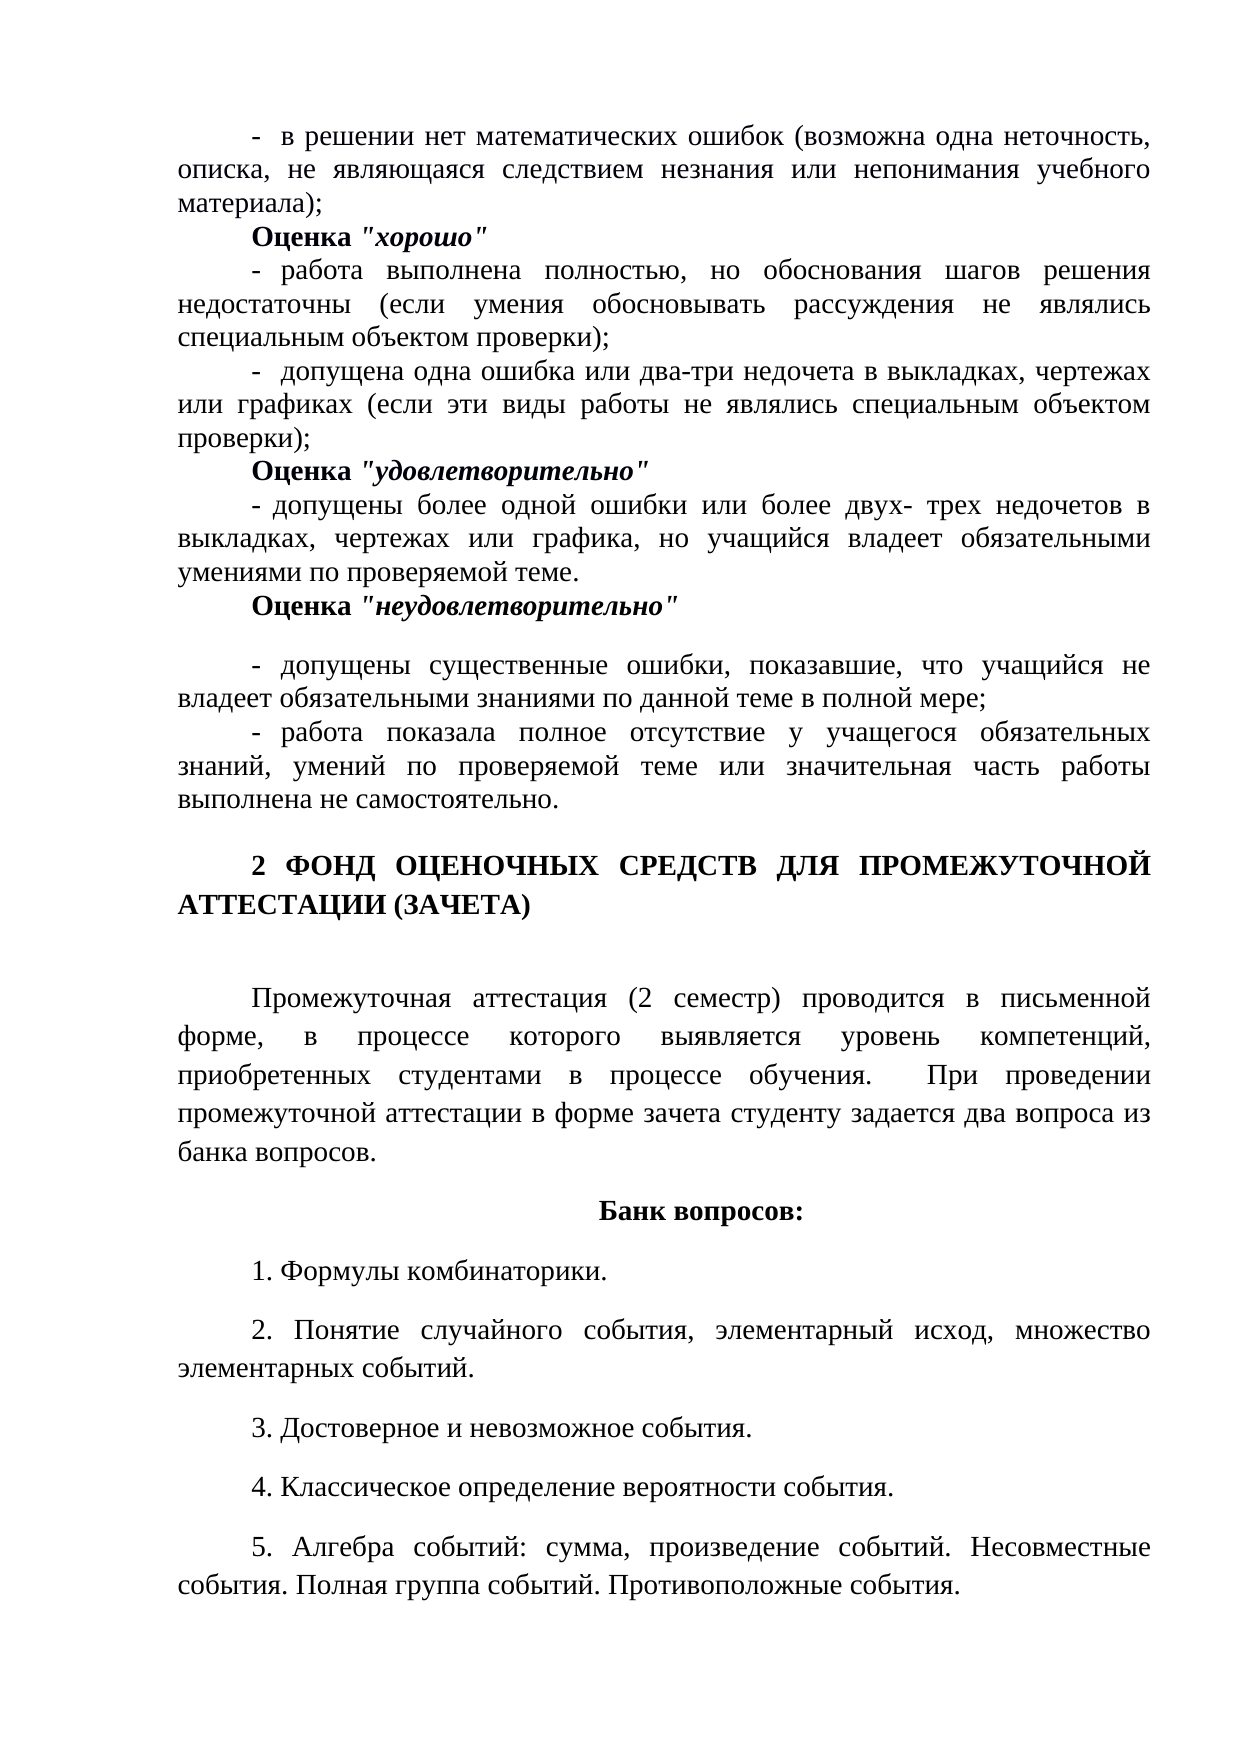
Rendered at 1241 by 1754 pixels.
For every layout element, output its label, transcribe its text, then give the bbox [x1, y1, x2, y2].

text 1. Формулы комбинаторики. [177, 1253, 1152, 1286]
text Оценка "неудовлетворительно" [177, 588, 1152, 621]
list допущена одна ошибка или два-три недочета в выкладках, чертежах или графиках (если эти виды работы не являлись специальным объектом проверки); [177, 353, 1152, 453]
list в решении нет математических ошибок (возможна одна неточность, описка, не являющаяся следствием незнания или непонимания учебного материала); [177, 118, 1152, 219]
text 2. Понятие случайного события, элементарный исход, множество элементарных событий. [177, 1312, 1152, 1384]
text Банк вопросов: [177, 1193, 1152, 1227]
list допущены существенные ошибки, показавшие, что учащийся не владеет обязательными знаниями по данной теме в полной мере; [177, 647, 1152, 714]
text Оценка "удовлетворительно" [177, 453, 1152, 487]
list работа показала полное отсутствие у учащегося обязательных знаний, умений по проверяемой теме или значительная часть работы выполнена не самостоятельно. [177, 714, 1152, 815]
text 2 ФОНД ОЦЕНОЧНЫХ СРЕДСТВ ДЛЯ ПРОМЕЖУТОЧНОЙ АТТЕСТАЦИИ (ЗАЧЕТА) [177, 848, 1152, 920]
text 3. Достоверное и невозможное события. [177, 1410, 1152, 1443]
list допущены более одной ошибки или более двух- трех недочетов в выкладках, чертежах или графика, но учащийся владеет обязательными умениями по проверяемой теме. [177, 487, 1152, 588]
text Промежуточная аттестация (2 семестр) проводится в письменной форме, в процессе которого выявляется уровень компетенций, приобретенных студентами в процессе обучения. При проведении промежуточной аттестации в форме зачета студенту задается два вопроса из банка вопросов. [177, 980, 1152, 1167]
text 5. Алгебра событий: сумма, произведение событий. Несовместные события. Полная группа событий. Противоположные события. [177, 1529, 1152, 1601]
list работа выполнена полностью, но обоснования шагов решения недостаточны (если умения обосновывать рассуждения не являлись специальным объектом проверки); [177, 252, 1152, 353]
text Оценка "хорошо" [177, 219, 1152, 252]
text 4. Классическое определение вероятности события. [177, 1469, 1152, 1503]
